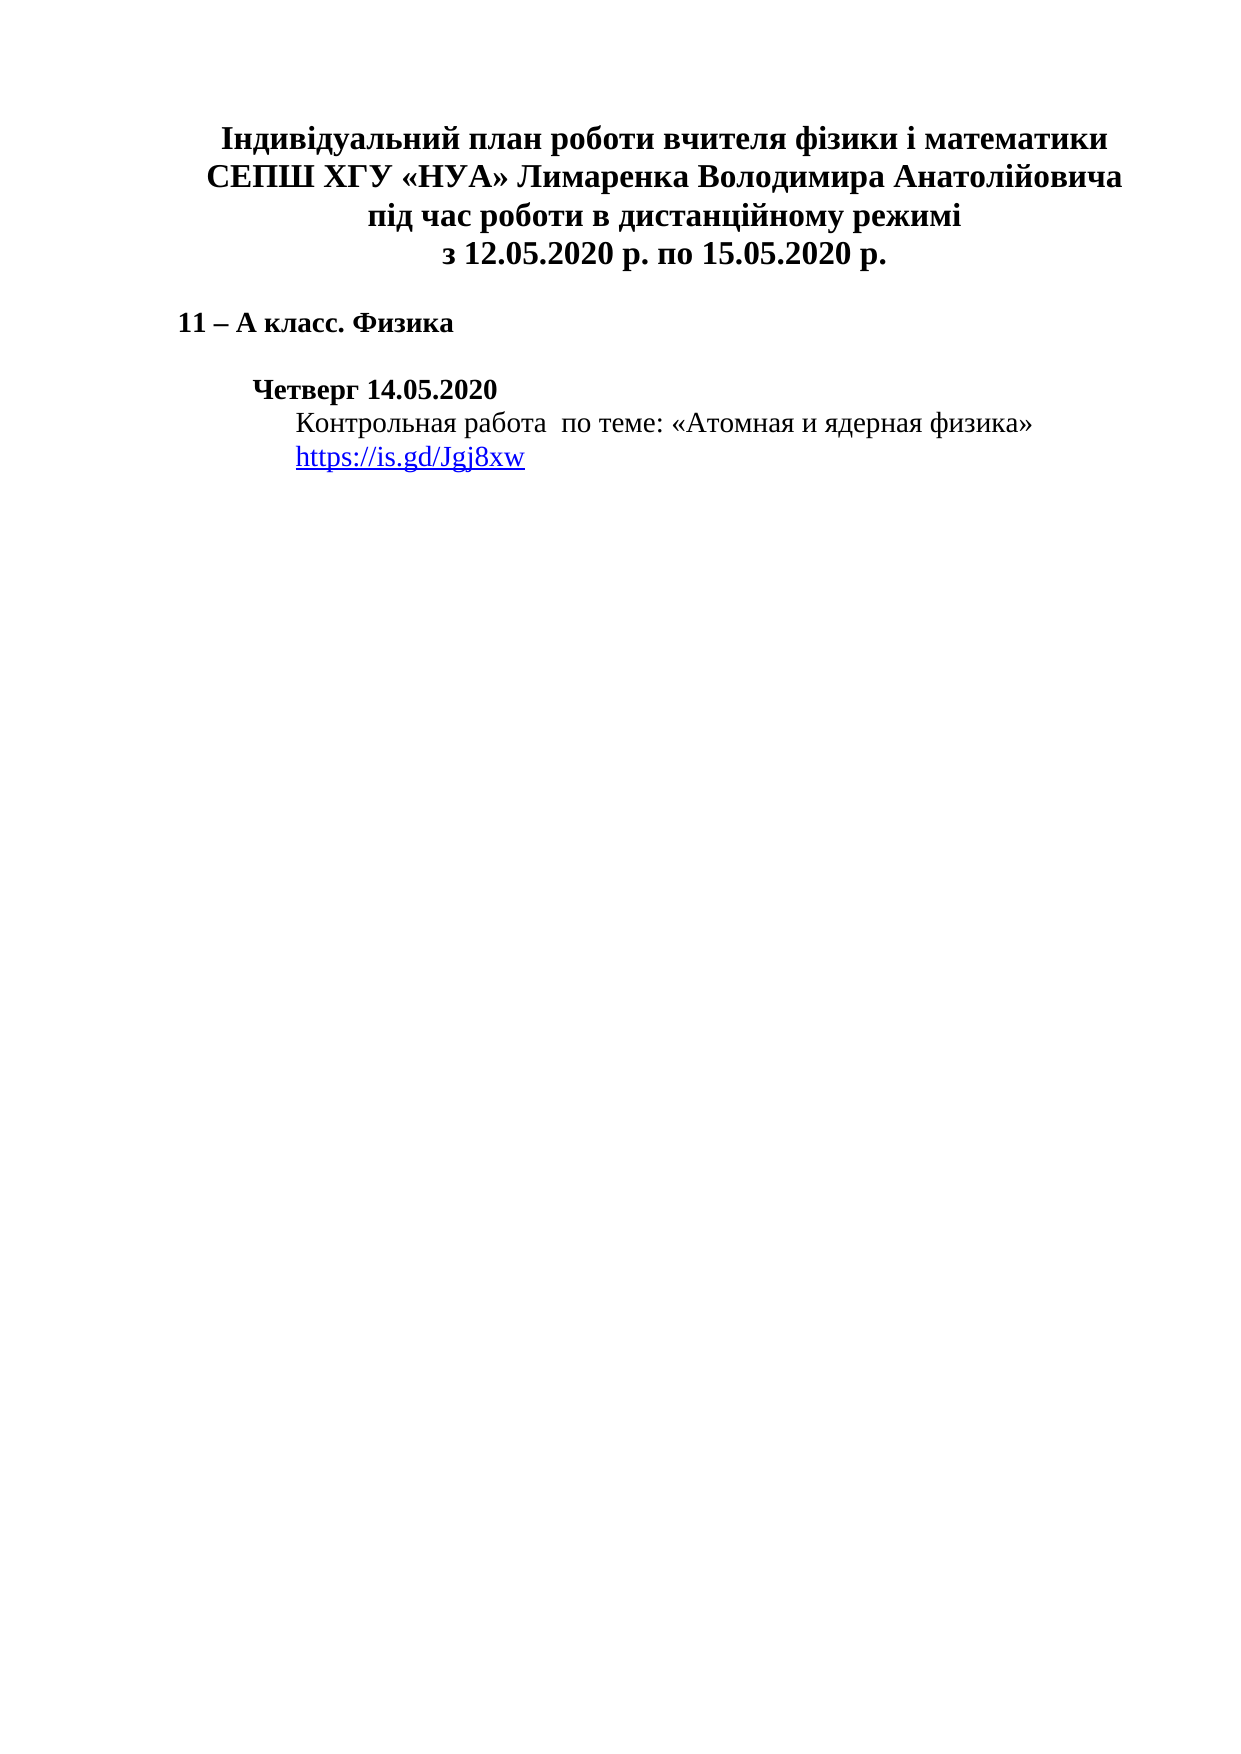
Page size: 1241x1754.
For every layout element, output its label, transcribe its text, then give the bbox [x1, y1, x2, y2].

text СЕПШ ХГУ «НУА» Лимаренка Володимира Анатолійовича [177, 156, 1152, 195]
text Контрольная работа по теме: «Атомная и ядерная физика» https://is.gd/Jgj8xw [295, 406, 1152, 473]
text Індивідуальний план роботи вчителя фізики і математики [177, 118, 1152, 156]
text під час роботи в дистанційному режимі [177, 195, 1152, 233]
text з 12.05.2020 р. по 15.05.2020 р. [177, 233, 1152, 271]
list Четверг 14.05.2020 [252, 372, 1152, 406]
text 11 – А класс. Физика [177, 305, 1152, 338]
